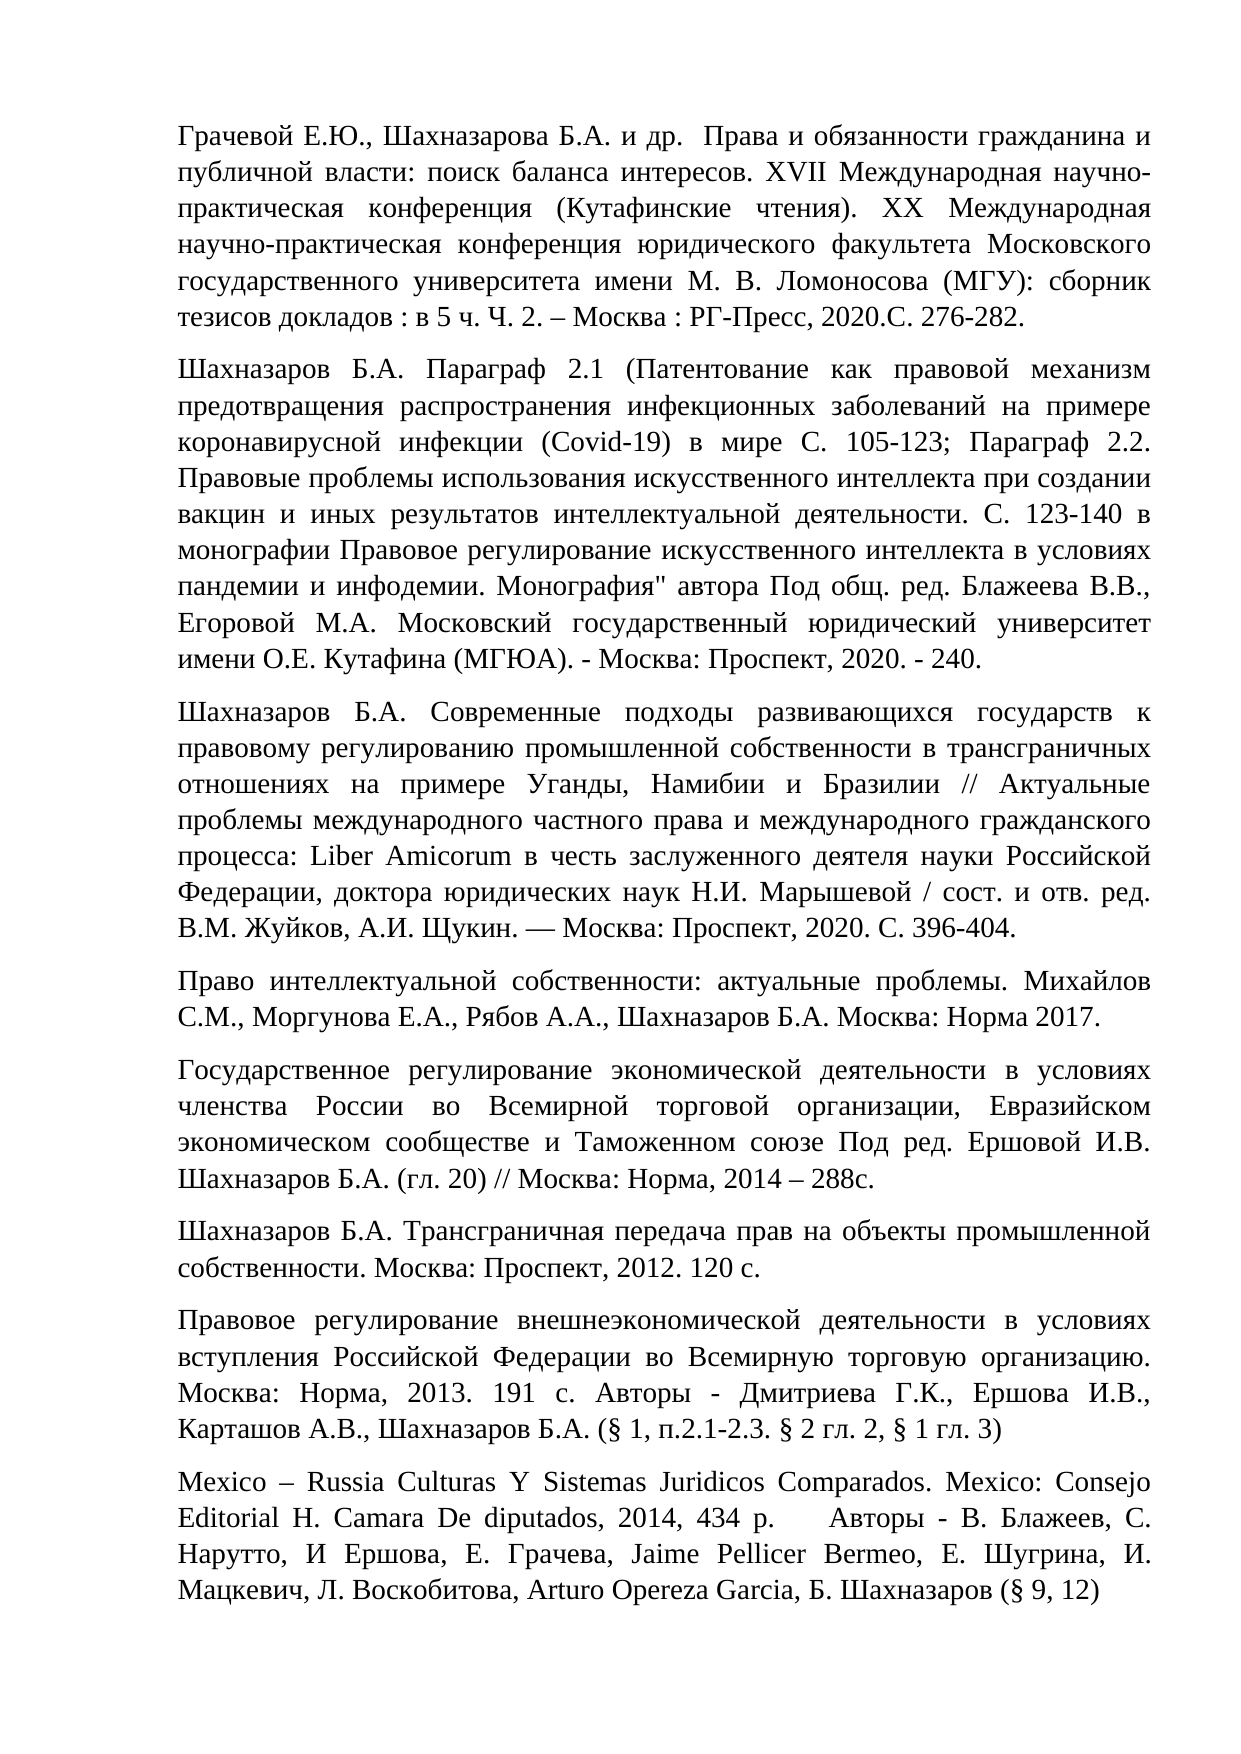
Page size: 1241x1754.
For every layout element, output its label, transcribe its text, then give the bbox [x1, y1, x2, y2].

text Mexico – Russia Culturas Y Sistemas Juridicos Comparados. Mexico: Consejo Editorial H. Camara De diputados, 2014, 434 p. Авторы - В. Блажеев, С. Нарутто, И Ершова, Е. Грачева, Jaime Pellicer Bermeo, Е. Шугрина, И. Мацкевич, Л. Воскобитова, Arturo Opereza Garcia, Б. Шахназаров (§ 9, 12) [177, 1464, 1152, 1606]
text Шахназаров Б.А. Трансграничная передача прав на объекты промышленной собственности. Москва: Проспект, 2012. 120 с. [177, 1213, 1152, 1283]
text Шахназаров Б.А. Современные подходы развивающихся государств к правовому регулированию промышленной собственности в трансграничных отношениях на примере Уганды, Намибии и Бразилии // Актуальные проблемы международного частного права и международного гражданского процесса: Liber Amicorum в честь заслуженного деятеля науки Российской Федерации, доктора юридических наук Н.И. Марышевой / сост. и отв. ред. В.М. Жуйков, А.И. Щукин. — Москва: Проспект, 2020. С. 396-404. [177, 694, 1152, 944]
text Шахназаров Б.А. Параграф 2.1 (Патентование как правовой механизм предотвращения распространения инфекционных заболеваний на примере коронавирусной инфекции (Covid-19) в мире С. 105-123; Параграф 2.2. Правовые проблемы использования искусственного интеллекта при создании вакцин и иных результатов интеллектуальной деятельности. С. 123-140 в монографии Правовое регулирование искусственного интеллекта в условиях пандемии и инфодемии. Монография" автора Под общ. ред. Блажеева В.В., Егоровой М.А. Московский государственный юридический университет имени О.Е. Кутафина (МГЮА). - Москва: Проспект, 2020. - 240. [177, 352, 1152, 674]
text Право интеллектуальной собственности: актуальные проблемы. Михайлов С.М., Моргунова Е.А., Рябов А.А., Шахназаров Б.А. Москва: Норма 2017. [177, 963, 1152, 1033]
text Государственное регулирование экономической деятельности в условиях членства России во Всемирной торговой организации, Евразийском экономическом сообществе и Таможенном союзе Под ред. Ершовой И.В. Шахназаров Б.А. (гл. 20) // Москва: Норма, 2014 – 288с. [177, 1052, 1152, 1194]
text Правовое регулирование внешнеэкономической деятельности в условиях вступления Российской Федерации во Всемирную торговую организацию. Москва: Норма, 2013. 191 с. Авторы - Дмитриева Г.К., Ершова И.В., Карташов А.В., Шахназаров Б.А. (§ 1, п.2.1-2.3. § 2 гл. 2, § 1 гл. 3) [177, 1302, 1152, 1444]
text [177, 118, 1152, 332]
